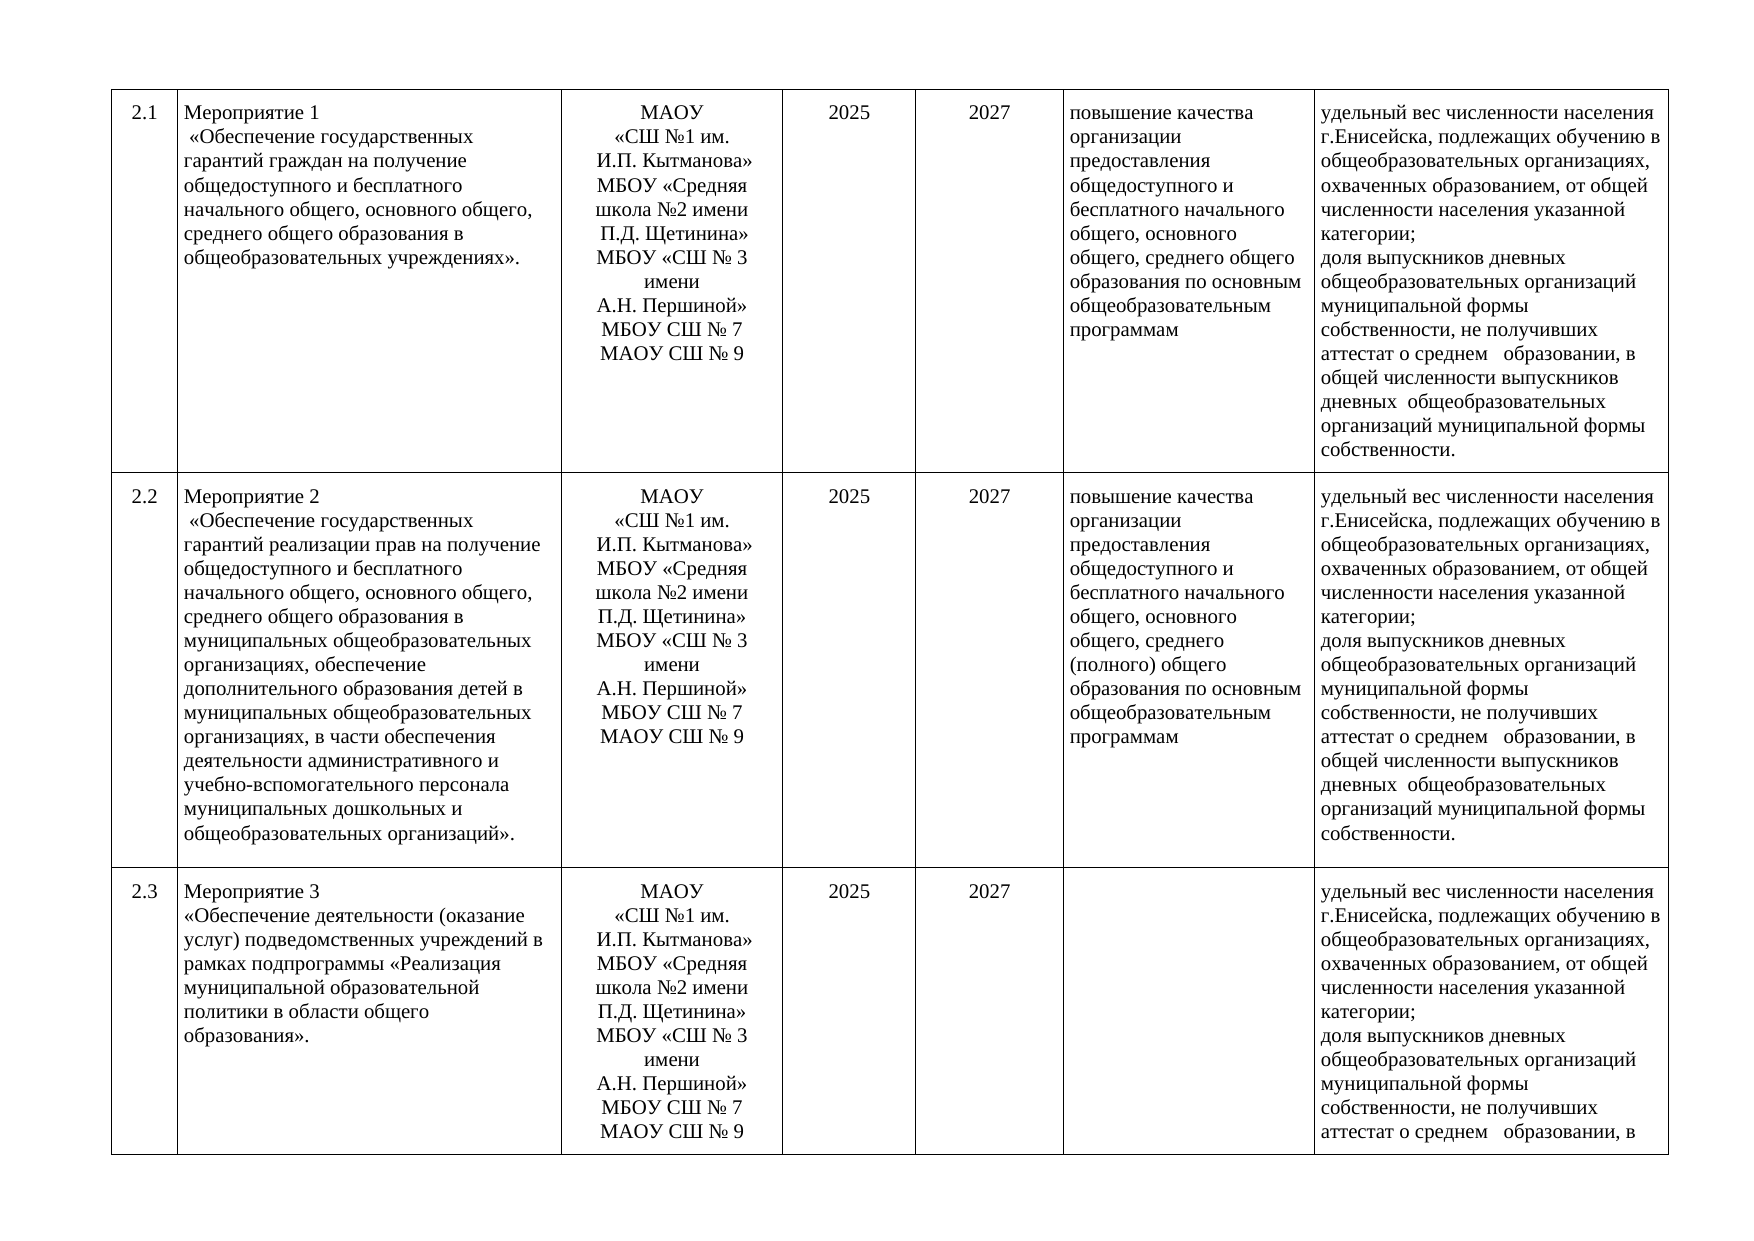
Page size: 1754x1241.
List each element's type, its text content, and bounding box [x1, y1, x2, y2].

table_cell повышение качества организации предоставления общедоступного и бесплатного начального общего, основного общего, среднего общего образования по основным общеобразовательным программам [1064, 90, 1314, 472]
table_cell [178, 868, 561, 1154]
table_cell МАОУ «СШ №1 им. И.П. Кытманова» МБОУ «Средняя школа №2 имени П.Д. Щетинина» МБОУ «СШ № 3 имени А.Н. Першиной» МБОУ СШ № 7 МАОУ СШ № 9 [562, 90, 782, 472]
table_cell 2025 [783, 90, 915, 472]
table_cell МАОУ «СШ №1 им. И.П. Кытманова» МБОУ «Средняя школа №2 имени П.Д. Щетинина» МБОУ «СШ № 3 имени А.Н. Першиной» МБОУ СШ № 7 МАОУ СШ № 9 [562, 473, 782, 867]
table_cell 2025 [783, 473, 915, 867]
table_cell [1064, 868, 1314, 1154]
table_cell 2027 [916, 90, 1063, 472]
table_cell 2.1 [112, 90, 177, 472]
table_cell 2.2 [112, 473, 177, 867]
table_cell Мероприятие 1 «Обеспечение государственных гарантий граждан на получение общедоступного и бесплатного начального общего, основного общего, среднего общего образования в общеобразовательных учреждениях». [178, 90, 561, 472]
table_cell 2025 [783, 868, 915, 1154]
table_cell 2027 [916, 473, 1063, 867]
table_cell Мероприятие 2 «Обеспечение государственных гарантий реализации прав на получение общедоступного и бесплатного начального общего, основного общего, среднего общего образования в муниципальных общеобразовательных организациях, обеспечение дополнительного образования детей в муниципальных общеобразовательных организациях, в части обеспечения деятельности административного и учебно-вспомогательного персонала муниципальных дошкольных и общеобразовательных организаций». [178, 473, 561, 867]
table_cell повышение качества организации предоставления общедоступного и бесплатного начального общего, основного общего, среднего (полного) общего образования по основным общеобразовательным программам [1064, 473, 1314, 867]
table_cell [562, 868, 782, 1154]
table_cell 2027 [916, 868, 1063, 1154]
table_cell 2.3 [112, 868, 177, 1154]
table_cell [1315, 868, 1668, 1154]
